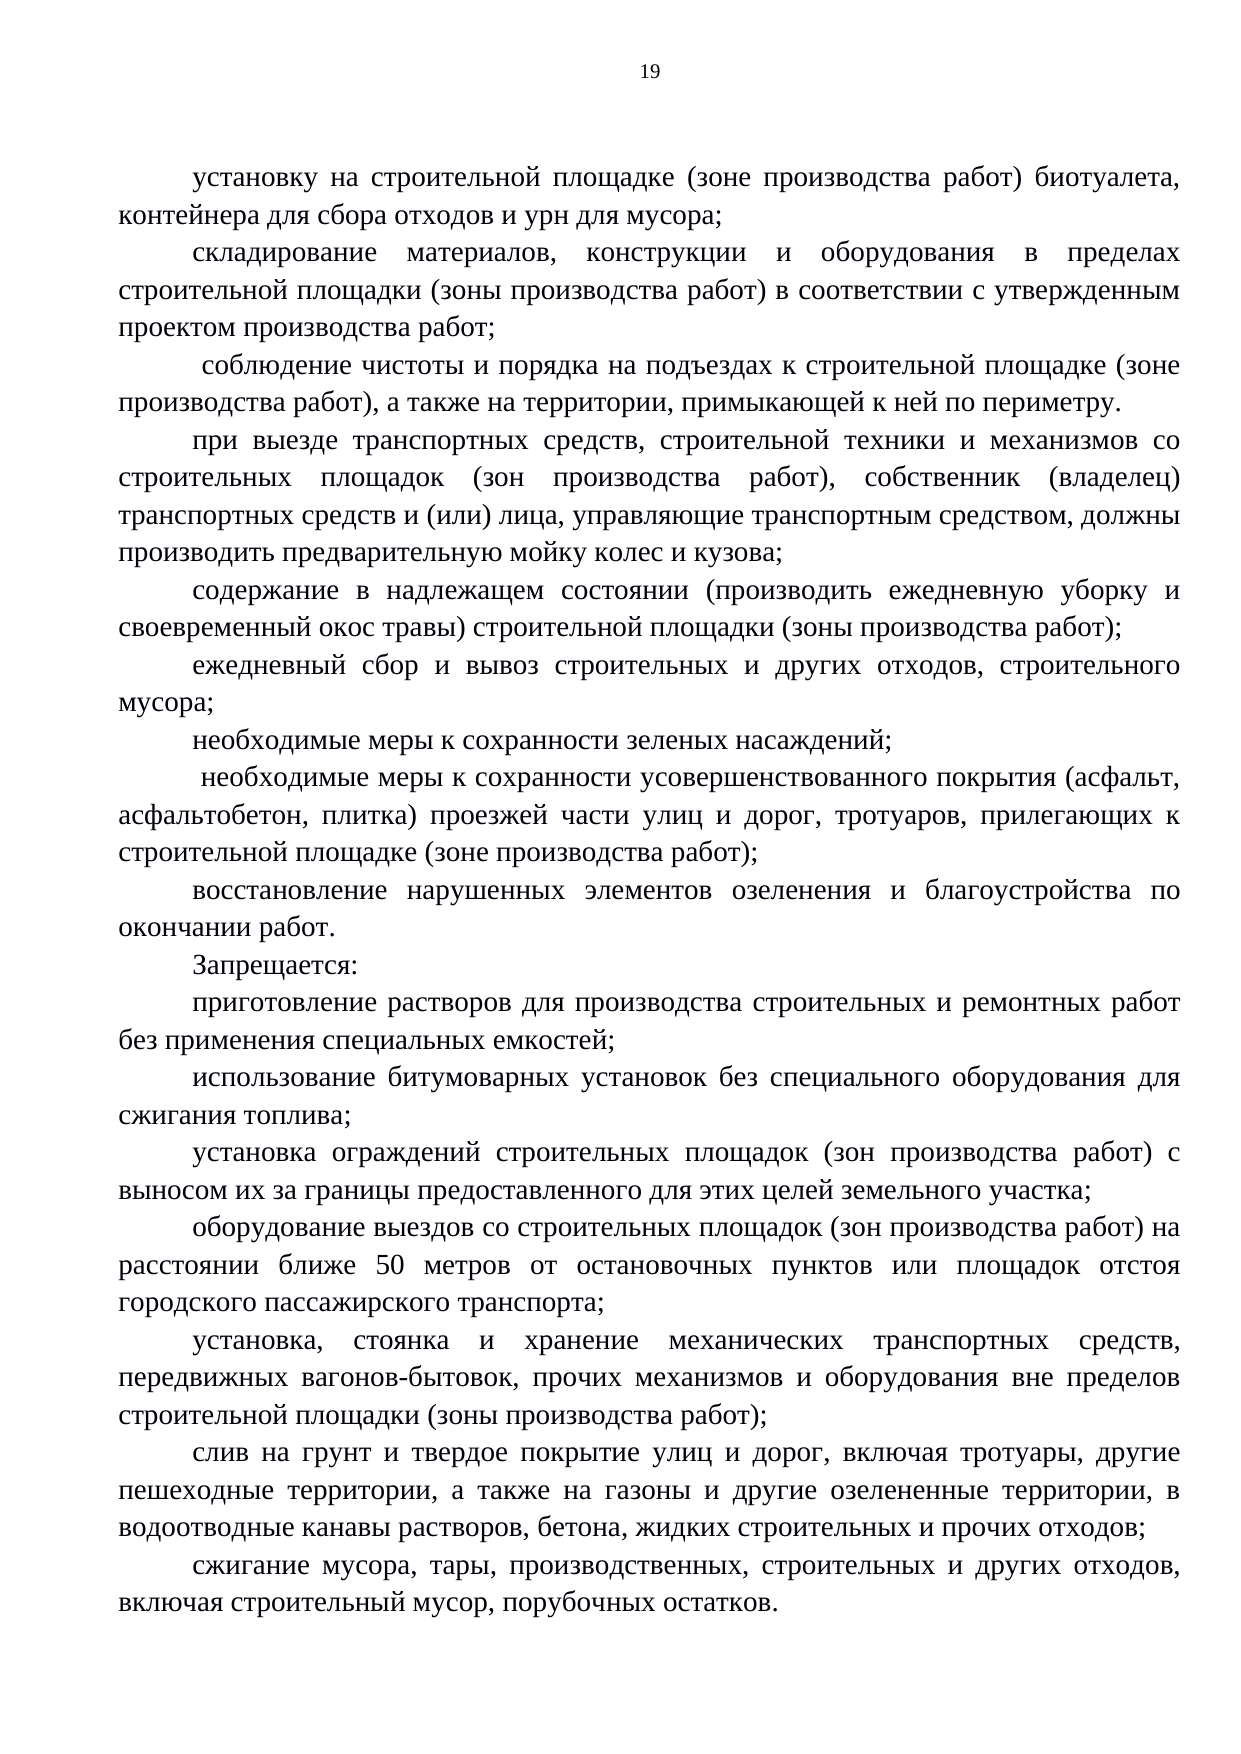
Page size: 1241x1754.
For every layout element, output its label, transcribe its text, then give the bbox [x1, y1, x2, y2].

text восстановление нарушенных элементов озеленения и благоустройства по окончании работ. [118, 868, 1181, 943]
text слив на грунт и твердое покрытие улиц и дорог, включая тротуары, другие пешеходные территории, а также на газоны и другие озелененные территории, в водоотводные канавы растворов, бетона, жидких строительных и прочих отходов; [118, 1430, 1181, 1543]
text необходимые меры к сохранности усовершенствованного покрытия (асфальт, асфальтобетон, плитка) проезжей части улиц и дорог, тротуаров, прилегающих к строительной площадке (зоне производства работ); [118, 755, 1181, 868]
text при выезде транспортных средств, строительной техники и механизмов со строительных площадок (зон производства работ), собственник (владелец) транспортных средств и (или) лица, управляющие транспортным средством, должны производить предварительную мойку колес и кузова; [118, 418, 1181, 568]
text Запрещается: [118, 943, 1181, 980]
text ежедневный сбор и вывоз строительных и других отходов, строительного мусора; [118, 643, 1181, 718]
text установка ограждений строительных площадок (зон производства работ) с выносом их за границы предоставленного для этих целей земельного участка; [118, 1130, 1181, 1205]
text приготовление растворов для производства строительных и ремонтных работ без применения специальных емкостей; [118, 980, 1181, 1055]
text установка, стоянка и хранение механических транспортных средств, передвижных вагонов-бытовок, прочих механизмов и оборудования вне пределов строительной площадки (зоны производства работ); [118, 1318, 1181, 1430]
text сжигание мусора, тары, производственных, строительных и других отходов, включая строительный мусор, порубочных остатков. [118, 1543, 1181, 1618]
text оборудование выездов со строительных площадок (зон производства работ) на расстоянии ближе 50 метров от остановочных пунктов или площадок отстоя городского пассажирского транспорта; [118, 1205, 1181, 1318]
text использование битумоварных установок без специального оборудования для сжигания топлива; [118, 1055, 1181, 1130]
text установку на строительной площадке (зоне производства работ) биотуалета, контейнера для сбора отходов и урн для мусора; [118, 155, 1181, 230]
text содержание в надлежащем состоянии (производить ежедневную уборку и своевременный окос травы) строительной площадки (зоны производства работ); [118, 568, 1181, 643]
text необходимые меры к сохранности зеленых насаждений; [118, 718, 1181, 755]
text соблюдение чистоты и порядка на подъездах к строительной площадке (зоне производства работ), а также на территории, примыкающей к ней по периметру. [118, 343, 1181, 418]
text складирование материалов, конструкции и оборудования в пределах строительной площадки (зоны производства работ) в соответствии с утвержденным проектом производства работ; [118, 230, 1181, 343]
